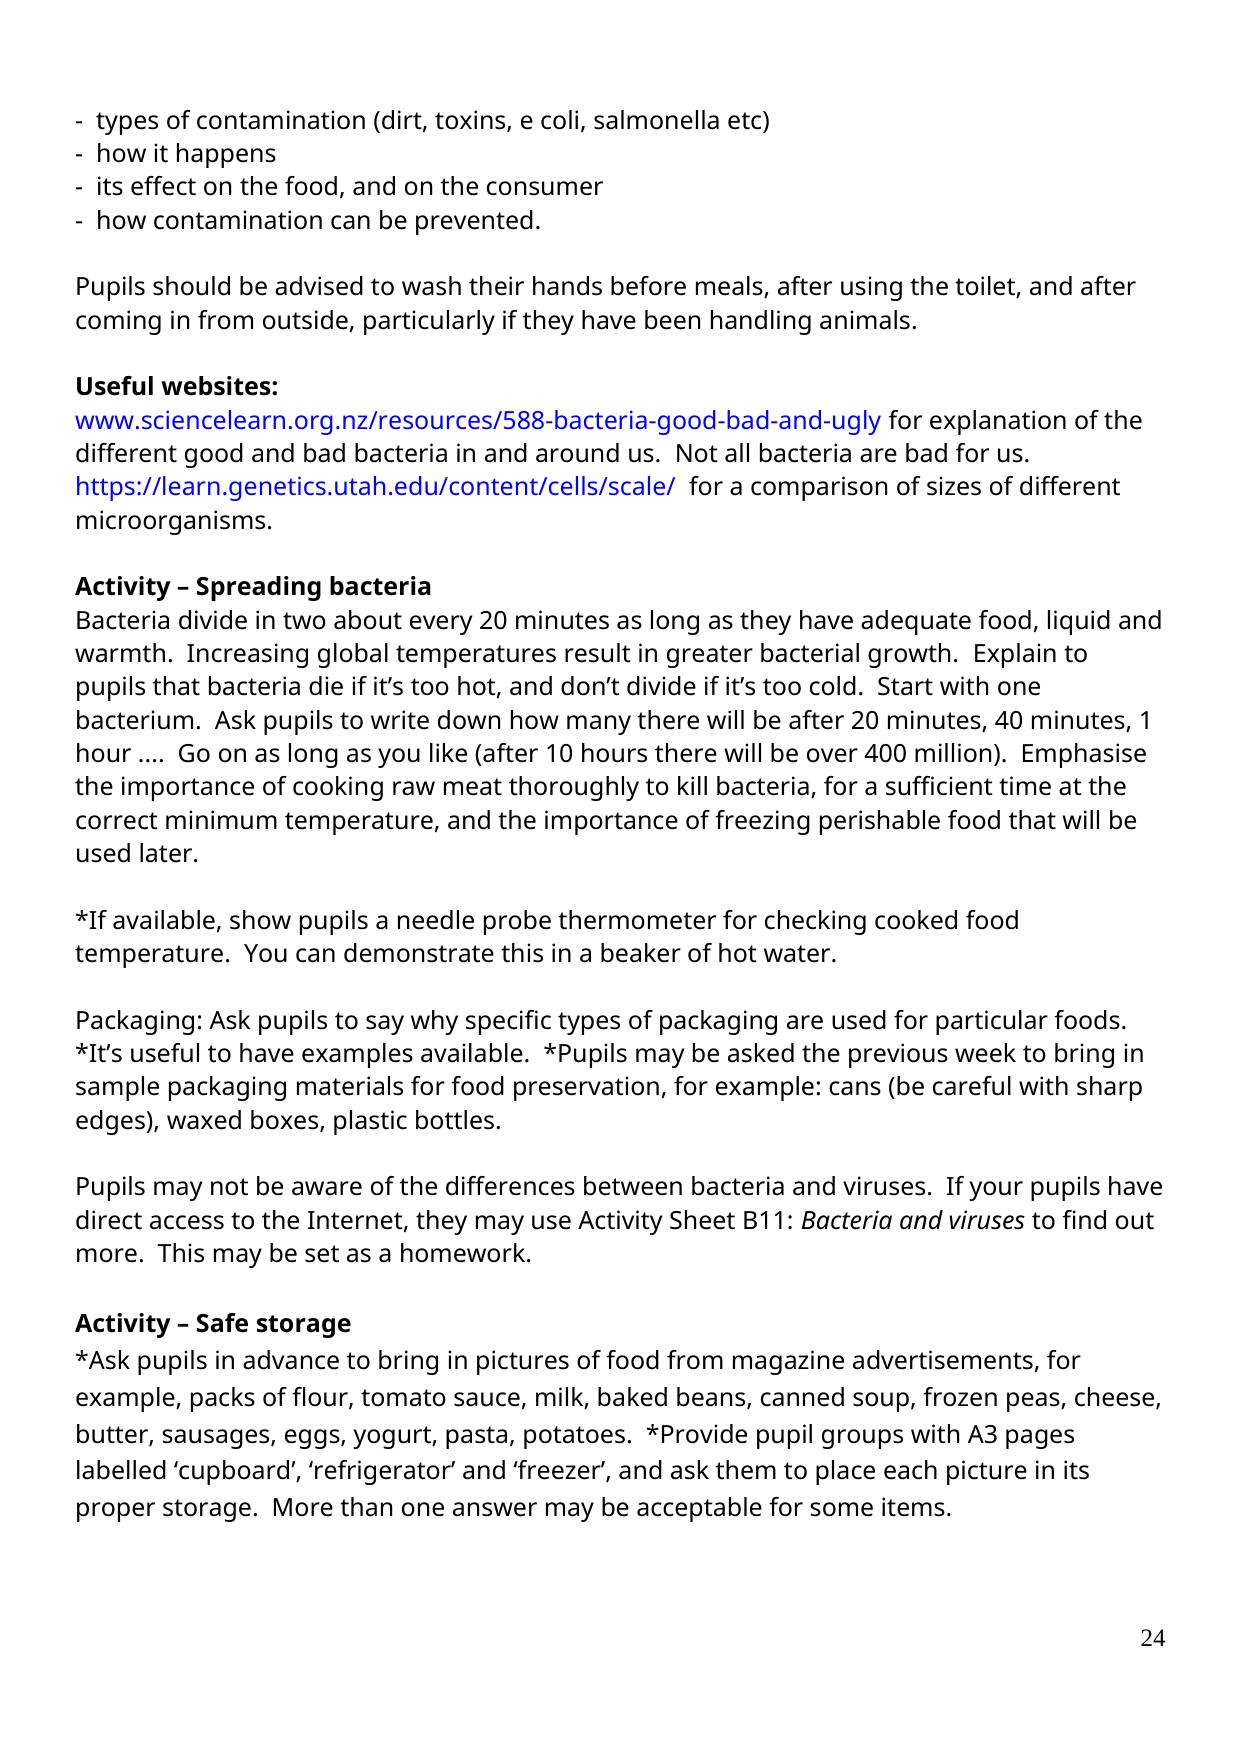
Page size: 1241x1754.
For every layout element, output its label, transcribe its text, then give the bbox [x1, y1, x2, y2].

text - how it happens [75, 136, 1165, 169]
text Activity – Safe storage [75, 1306, 1165, 1340]
text Pupils should be advised to wash their hands before meals, after using the toilet, and after coming in from outside, particularly if they have been handling animals. [75, 269, 1165, 336]
text Useful websites: [75, 369, 1165, 402]
text - its effect on the food, and on the consumer [75, 169, 1165, 202]
text Packaging: Ask pupils to say why specific types of packaging are used for particular foods. *It’s useful to have examples available. *Pupils may be asked the previous week to bring in sample packaging materials for food preservation, for example: cans (be careful with sharp edges), waxed boxes, plastic bottles. [75, 1002, 1165, 1136]
text https://learn.genetics.utah.edu/content/cells/scale/ for a comparison of sizes of different microorganisms. [75, 469, 1165, 536]
text Bacteria divide in two about every 20 minutes as long as they have adequate food, liquid and warmth. Increasing global temperatures result in greater bacterial growth. Explain to pupils that bacteria die if it’s too hot, and don’t divide if it’s too cold. Start with one bacterium. Ask pupils to write down how many there will be after 20 minutes, 40 minutes, 1 hour .... Go on as long as you like (after 10 hours there will be over 400 million). Emphasise the importance of cooking raw meat thoroughly to kill bacteria, for a sufficient time at the correct minimum temperature, and the importance of freezing perishable food that will be used later. [75, 602, 1165, 869]
text *Ask pupils in advance to bring in pictures of food from magazine advertisements, for example, packs of flour, tomato sauce, milk, baked beans, canned soup, frozen peas, cheese, butter, sausages, eggs, yogurt, pasta, potatoes. *Provide pupil groups with A3 pages labelled ‘cupboard’, ‘refrigerator’ and ‘freezer’, and ask them to place each picture in its proper storage. More than one answer may be acceptable for some items. [75, 1343, 1165, 1524]
text www.sciencelearn.org.nz/resources/588-bacteria-good-bad-and-ugly for explanation of the different good and bad bacteria in and around us. Not all bacteria are bad for us. [75, 402, 1165, 469]
text Pupils may not be aware of the differences between bacteria and viruses. If your pupils have direct access to the Internet, they may use Activity Sheet B11: Bacteria and viruses to find out more. This may be set as a homework. [75, 1169, 1165, 1269]
text *If available, show pupils a needle probe thermometer for checking cooked food temperature. You can demonstrate this in a beaker of hot water. [75, 902, 1165, 969]
text - how contamination can be prevented. [75, 202, 1165, 236]
text Activity – Spreading bacteria [75, 569, 1165, 602]
text - types of contamination (dirt, toxins, e coli, salmonella etc) [75, 102, 1165, 136]
